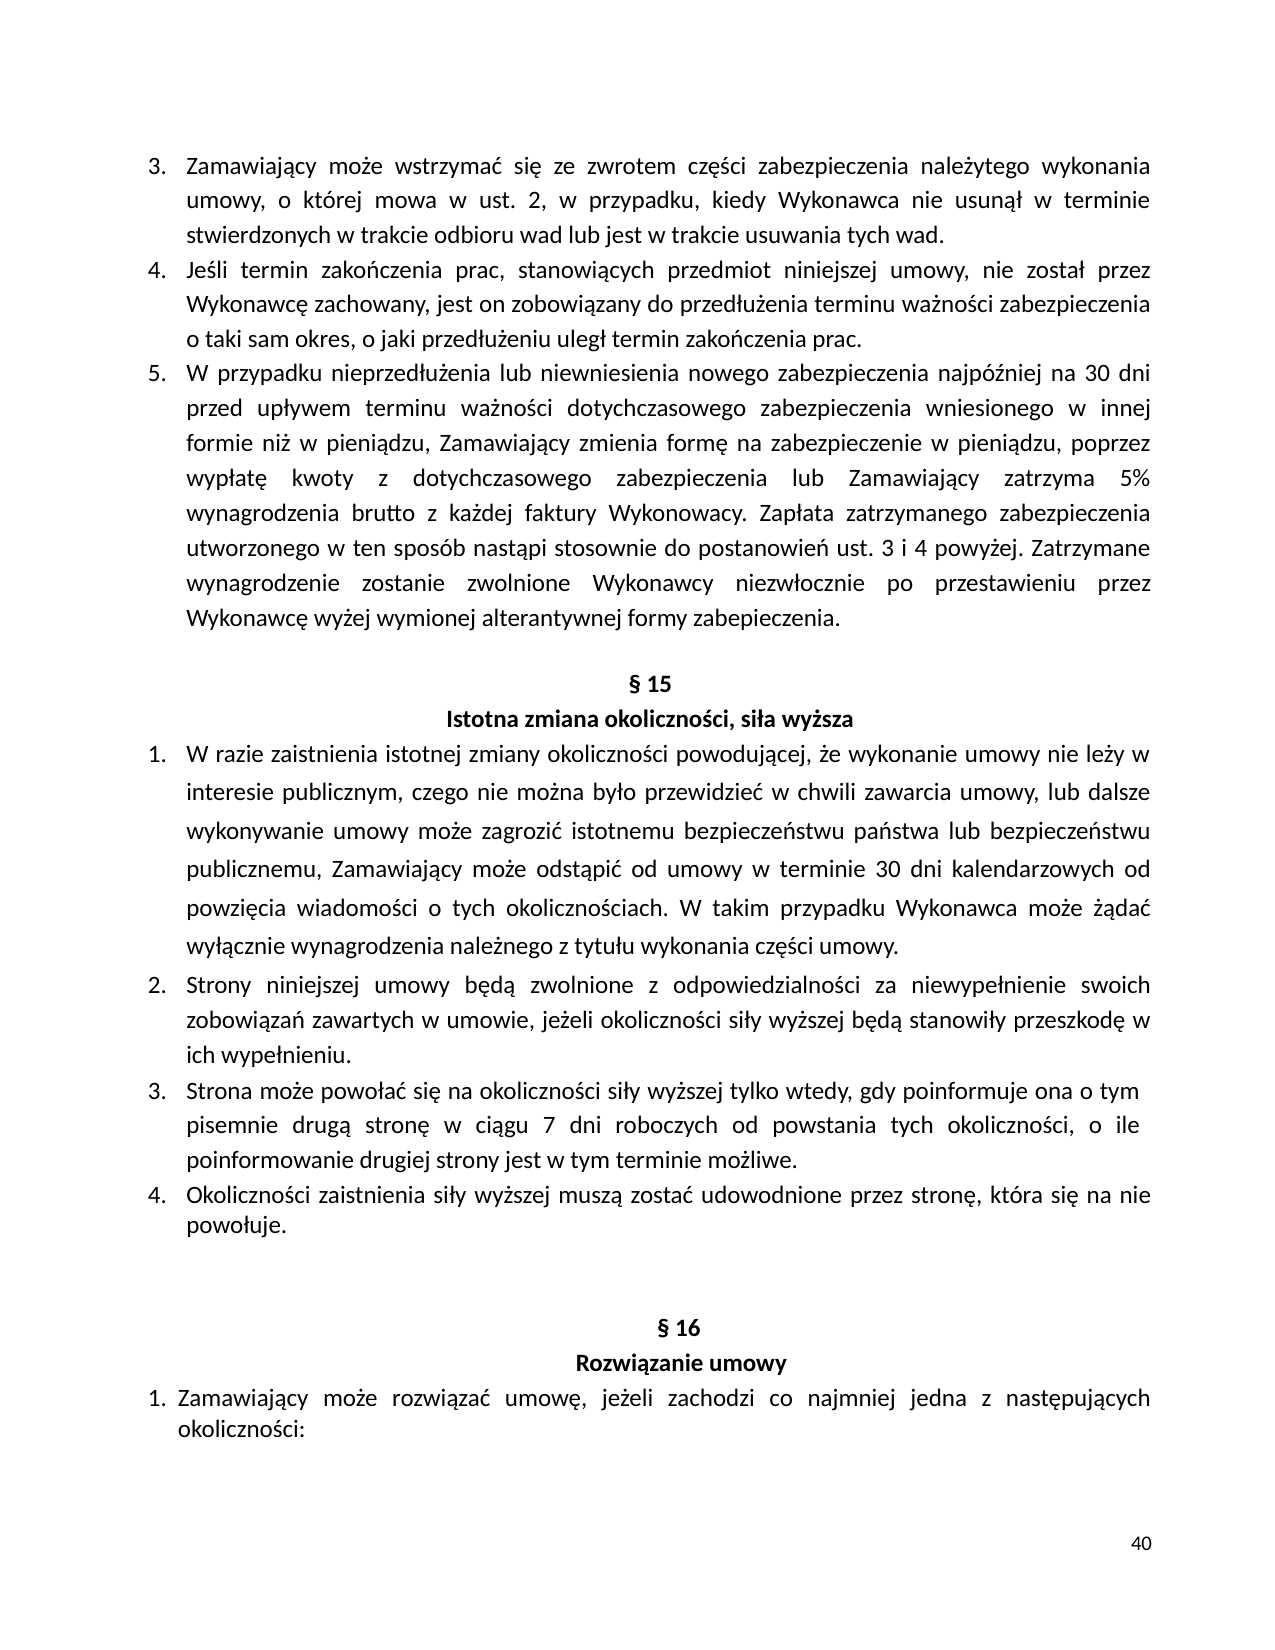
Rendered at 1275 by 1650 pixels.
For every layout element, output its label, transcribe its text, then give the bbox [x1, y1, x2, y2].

list W razie zaistnienia istotnej zmiany okoliczności powodującej, że wykonanie umowy nie leży w interesie publicznym, czego nie można było przewidzieć w chwili zawarcia umowy, lub dalsze wykonywanie umowy może zagrozić istotnemu bezpieczeństwu państwa lub bezpieczeństwu publicznemu, Zamawiający może odstąpić od umowy w terminie 30 dni kalendarzowych od powzięcia wiadomości o tych okolicznościach. W takim przypadku Wykonawca może żądać wyłącznie wynagrodzenia należnego z tytułu wykonania części umowy. [148, 738, 1152, 961]
list Strona może powołać się na okoliczności siły wyższej tylko wtedy, gdy poinformuje ona o tym pisemnie drugą stronę w ciągu 7 dni roboczych od powstania tych okoliczności, o ile poinformowanie drugiej strony jest w tym terminie możliwe. [148, 1075, 1141, 1174]
text § 16 [657, 1312, 1152, 1343]
list Strony niniejszej umowy będą zwolnione z odpowiedzialności za niewypełnienie swoich zobowiązań zawartych w umowie, jeżeli okoliczności siły wyższej będą stanowiły przeszkodę w ich wypełnieniu. [148, 969, 1152, 1070]
text § 15 [148, 668, 1152, 699]
list Zamawiający może rozwiązać umowę, jeżeli zachodzi co najmniej jedna z następujących okoliczności: [148, 1382, 1152, 1443]
text Istotna zmiana okoliczności, siła wyższa [148, 703, 1152, 734]
list W przypadku nieprzedłużenia lub niewniesienia nowego zabezpieczenia najpóźniej na 30 dni przed upływem terminu ważności dotychczasowego zabezpieczenia wniesionego w innej formie niż w pieniądzu, Zamawiający zmienia formę na zabezpieczenie w pieniądzu, poprzez wypłatę kwoty z dotychczasowego zabezpieczenia lub Zamawiający zatrzyma 5% wynagrodzenia brutto z każdej faktury Wykonowacy. Zapłata zatrzymanego zabezpieczenia utworzonego w ten sposób nastąpi stosownie do postanowień ust. 3 i 4 powyżej. Zatrzymane wynagrodzenie zostanie zwolnione Wykonawcy niezwłocznie po przestawieniu przez Wykonawcę wyżej wymionej alterantywnej formy zabepieczenia. [148, 357, 1152, 633]
list Jeśli termin zakończenia prac, stanowiących przedmiot niniejszej umowy, nie został przez Wykonawcę zachowany, jest on zobowiązany do przedłużenia terminu ważności zabezpieczenia o taki sam okres, o jaki przedłużeniu uległ termin zakończenia prac. [148, 254, 1152, 353]
text Rozwiązanie umowy [576, 1347, 1152, 1378]
list Okoliczności zaistnienia siły wyższej muszą zostać udowodnione przez stronę, która się na nie powołuje. [148, 1179, 1152, 1240]
list Zamawiający może wstrzymać się ze zwrotem części zabezpieczenia należytego wykonania umowy, o której mowa w ust. 2, w przypadku, kiedy Wykonawca nie usunął w terminie stwierdzonych w trakcie odbioru wad lub jest w trakcie usuwania tych wad. [148, 150, 1152, 249]
